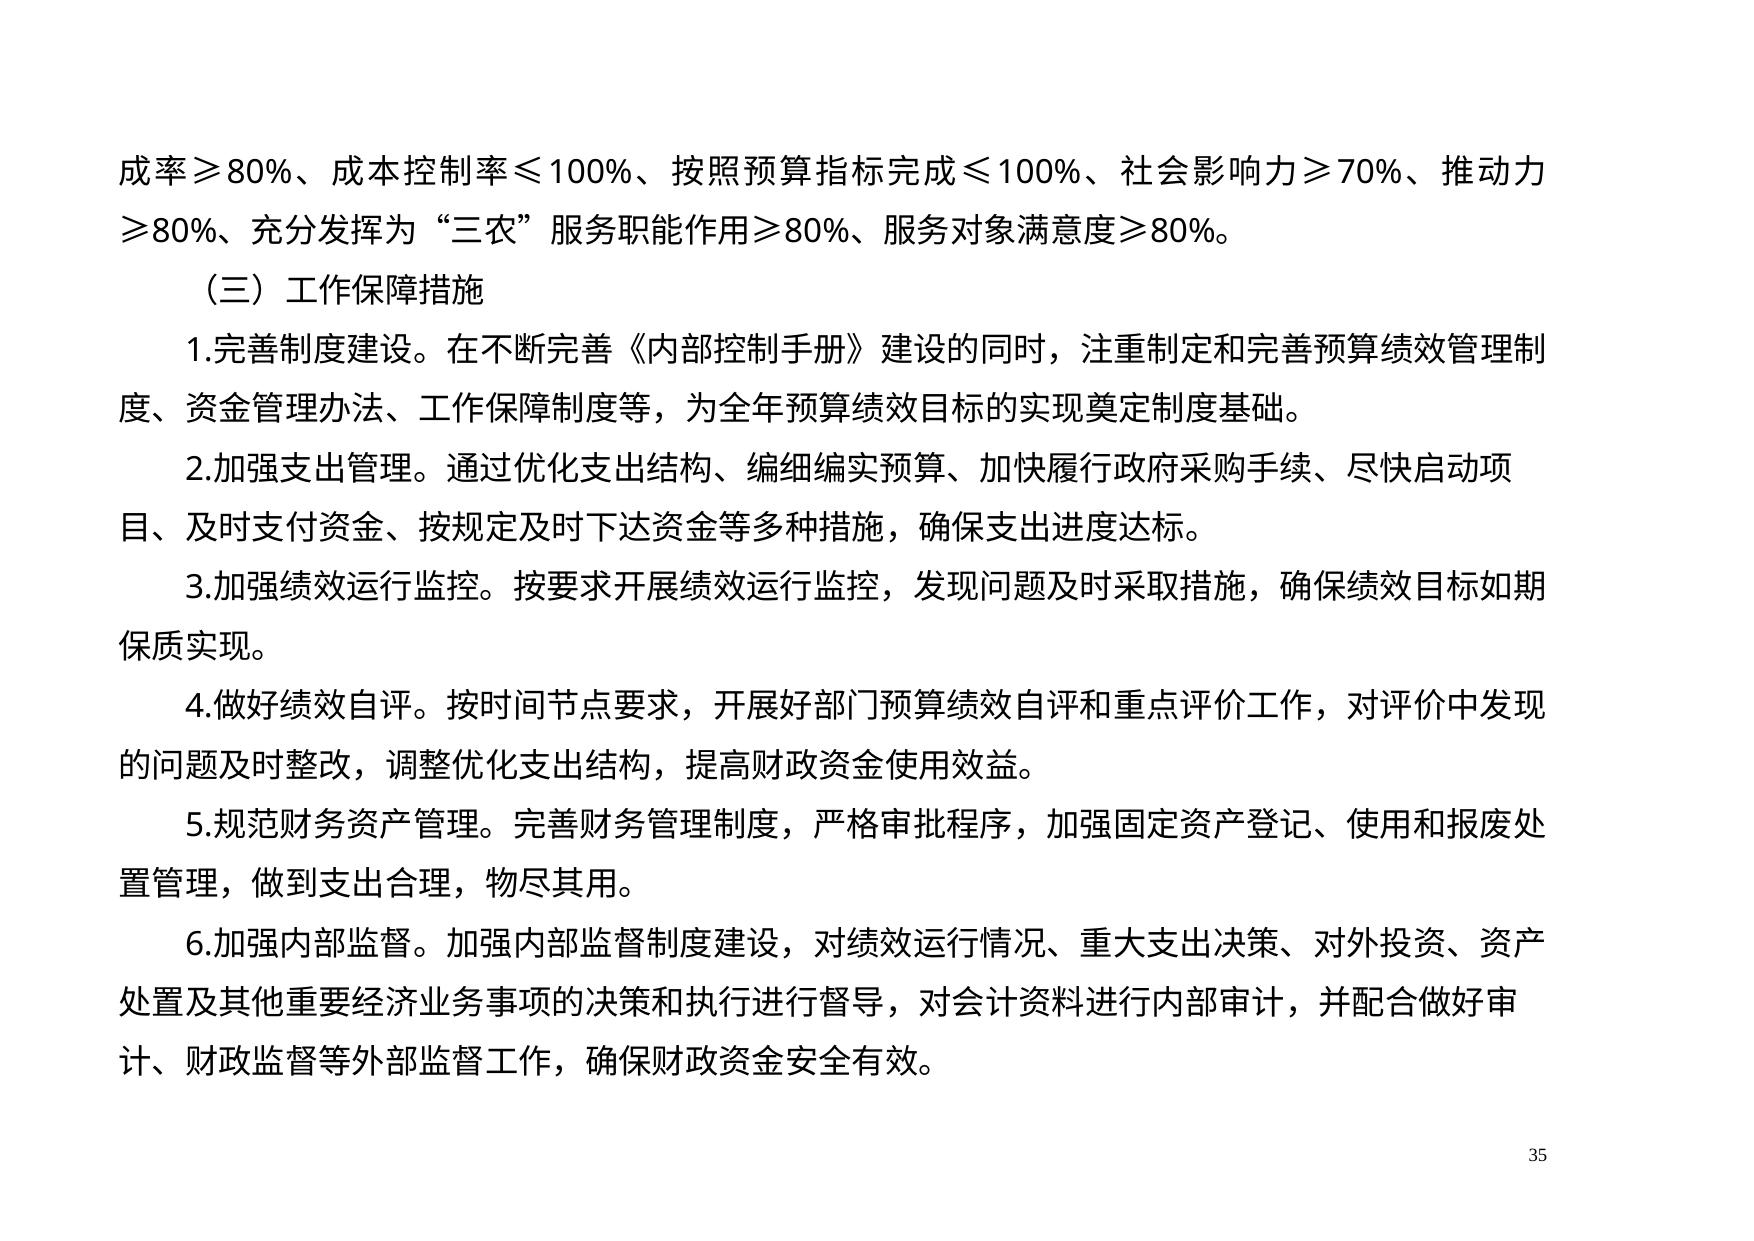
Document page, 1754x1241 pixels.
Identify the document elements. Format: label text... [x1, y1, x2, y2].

text （三）工作保障措施 [118, 254, 1547, 314]
text 2.加强支出管理。通过优化支出结构、编细编实预算、加快履行政府采购手续、尽快启动项目、及时支付资金、按规定及时下达资金等多种措施，确保支出进度达标。 [118, 433, 1547, 551]
text 3.加强绩效运行监控。按要求开展绩效运行监控，发现问题及时采取措施，确保绩效目标如期保质实现。 [118, 551, 1547, 670]
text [118, 136, 1547, 254]
text 5.规范财务资产管理。完善财务管理制度，严格审批程序，加强固定资产登记、使用和报废处置管理，做到支出合理，物尽其用。 [118, 789, 1547, 908]
text 1.完善制度建设。在不断完善《内部控制手册》建设的同时，注重制定和完善预算绩效管理制度、资金管理办法、工作保障制度等，为全年预算绩效目标的实现奠定制度基础。 [118, 314, 1547, 433]
text 4.做好绩效自评。按时间节点要求，开展好部门预算绩效自评和重点评价工作，对评价中发现的问题及时整改，调整优化支出结构，提高财政资金使用效益。 [118, 670, 1547, 789]
text 6.加强内部监督。加强内部监督制度建设，对绩效运行情况、重大支出决策、对外投资、资产处置及其他重要经济业务事项的决策和执行进行督导，对会计资料进行内部审计，并配合做好审计、财政监督等外部监督工作，确保财政资金安全有效。 [118, 908, 1547, 1086]
